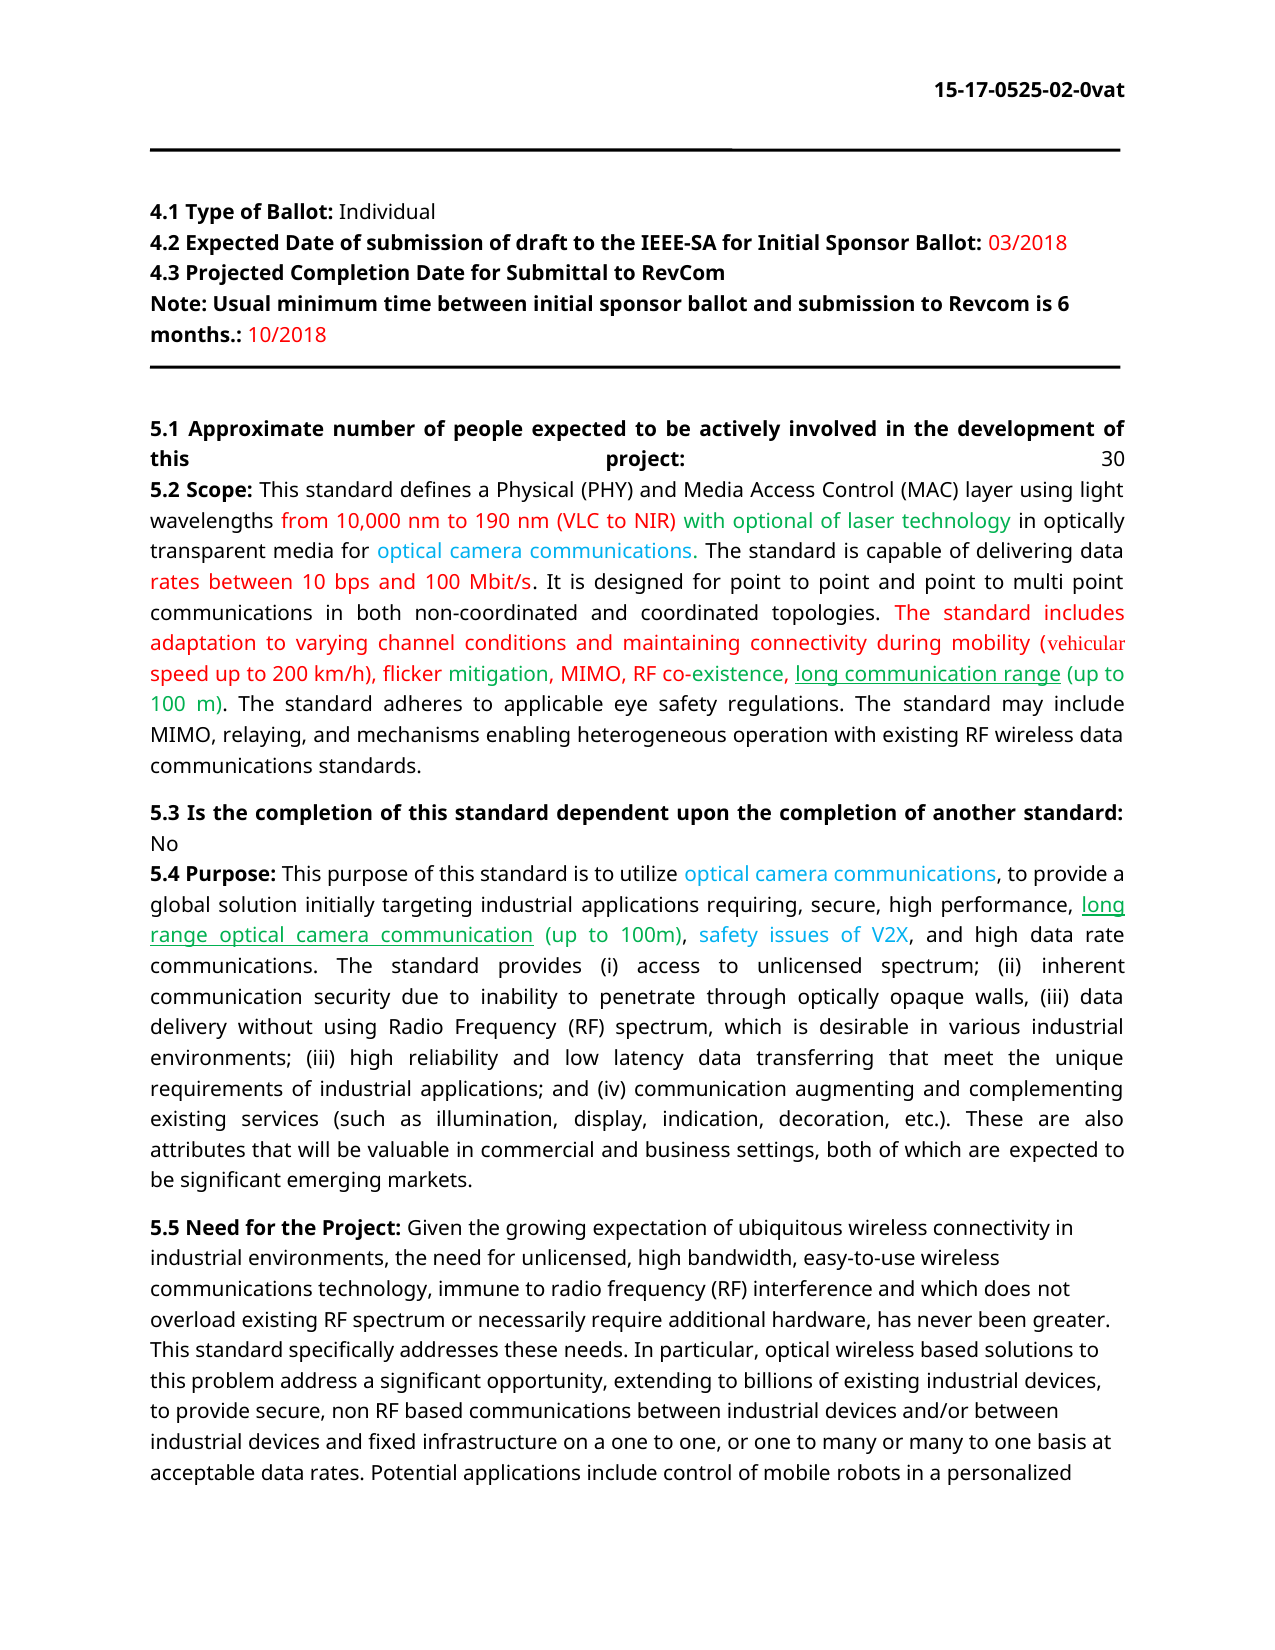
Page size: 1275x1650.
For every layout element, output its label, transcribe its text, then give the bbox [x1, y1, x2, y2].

text 5.3 Is the completion of this standard dependent upon the completion of another standard: No 5.4 Purpose: This purpose of this standard is to utilize optical camera communications, to provide a global solution initially targeting industrial applications requiring, secure, high performance, long range optical camera communication (up to 100m), safety issues of V2X, and high data rate communications. The standard provides (i) access to unlicensed spectrum; (ii) inherent communication security due to inability to penetrate through optically opaque walls, (iii) data delivery without using Radio Frequency (RF) spectrum, which is desirable in various industrial environments; (iii) high reliability and low latency data transferring that meet the unique requirements of industrial applications; and (iv) communication augmenting and complementing existing services (such as illumination, display, indication, decoration, etc.). These are also attributes that will be valuable in commercial and business settings, both of which are expected to be significant emerging markets. [150, 798, 1125, 1194]
text 5.1 Approximate number of people expected to be actively involved in the development of this project: 30 5.2 Scope: This standard defines a Physical (PHY) and Media Access Control (MAC) layer using light wavelengths from 10,000 nm to 190 nm (VLC to NIR) with optional of laser technology in optically transparent media for optical camera communications. The standard is capable of delivering data rates between 10 bps and 100 Mbit/s. It is designed for point to point and point to multi point communications in both non-coordinated and coordinated topologies. The standard includes adaptation to varying channel conditions and maintaining connectivity during mobility (vehicular speed up to 200 km/h), flicker mitigation, MIMO, RF co-existence, long communication range (up to 100 m). The standard adheres to applicable eye safety regulations. The standard may include MIMO, relaying, and mechanisms enabling heterogeneous operation with existing RF wireless data communications standards. [150, 414, 1125, 779]
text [150, 1213, 1125, 1486]
text 4.1 Type of Ballot: Individual 4.2 Expected Date of submission of draft to the IEEE-SA for Initial Sponsor Ballot: 03/2018 4.3 Projected Completion Date for Submittal to RevCom Note: Usual minimum time between initial sponsor ballot and submission to Revcom is 6 months.: 10/2018 [150, 197, 1125, 348]
